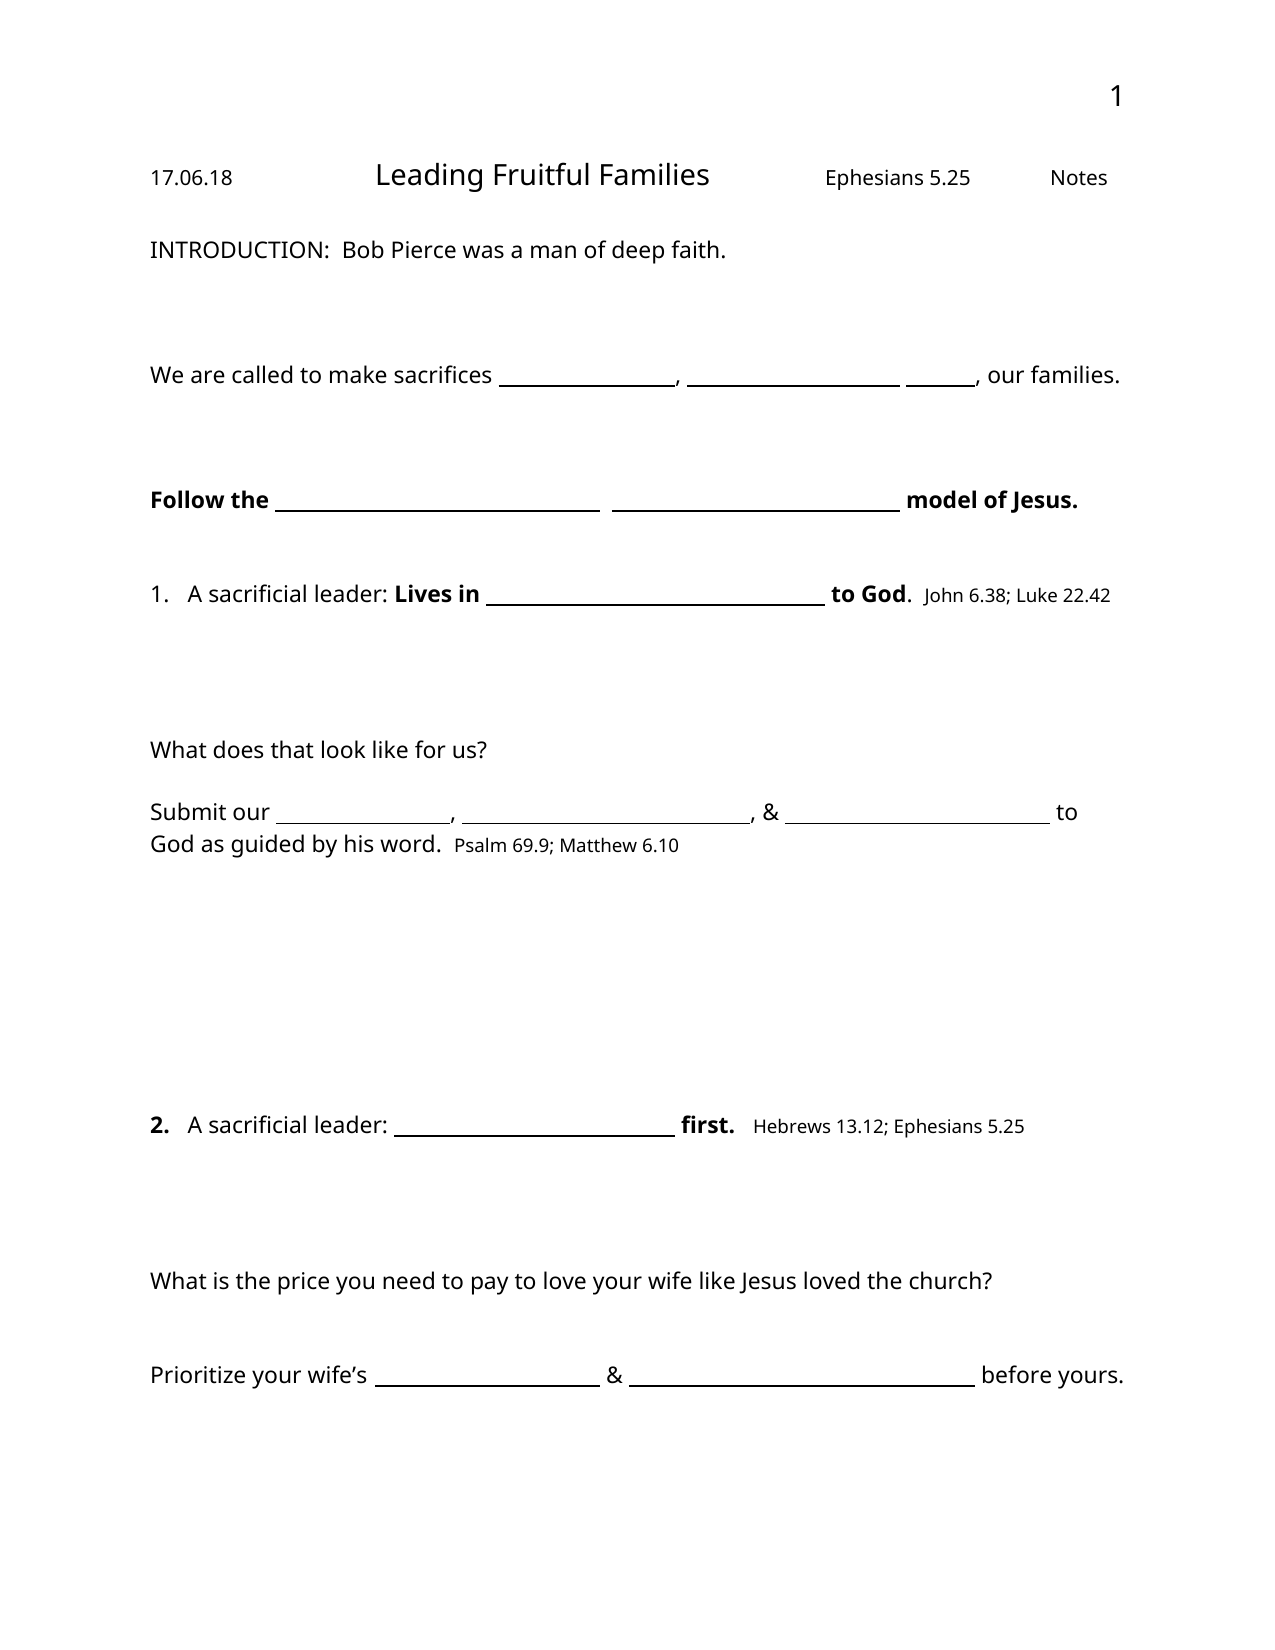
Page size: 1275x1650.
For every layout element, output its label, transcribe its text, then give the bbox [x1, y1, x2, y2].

list A sacrificial leader: first. Hebrews 13.12; Ephesians 5.25 [150, 1109, 1125, 1140]
text Prioritize your wife’s & before yours. [150, 1359, 1125, 1390]
text Submit our , , & to God as guided by his word. Psalm 69.9; Matthew 6.10 [150, 796, 1125, 859]
text What is the price you need to pay to love your wife like Jesus loved the church? [150, 1265, 1125, 1296]
text Follow the model of Jesus. [150, 484, 1125, 515]
text INTRODUCTION: Bob Pierce was a man of deep faith. [150, 234, 1125, 265]
text We are called to make sacrifices , , our families. [150, 359, 1125, 390]
text 17.06.18 Leading Fruitful Families Ephesians 5.25 Notes [150, 154, 1125, 194]
list A sacrificial leader: Lives in to God. John 6.38; Luke 22.42 [150, 577, 1125, 609]
text What does that look like for us? [150, 734, 1125, 765]
